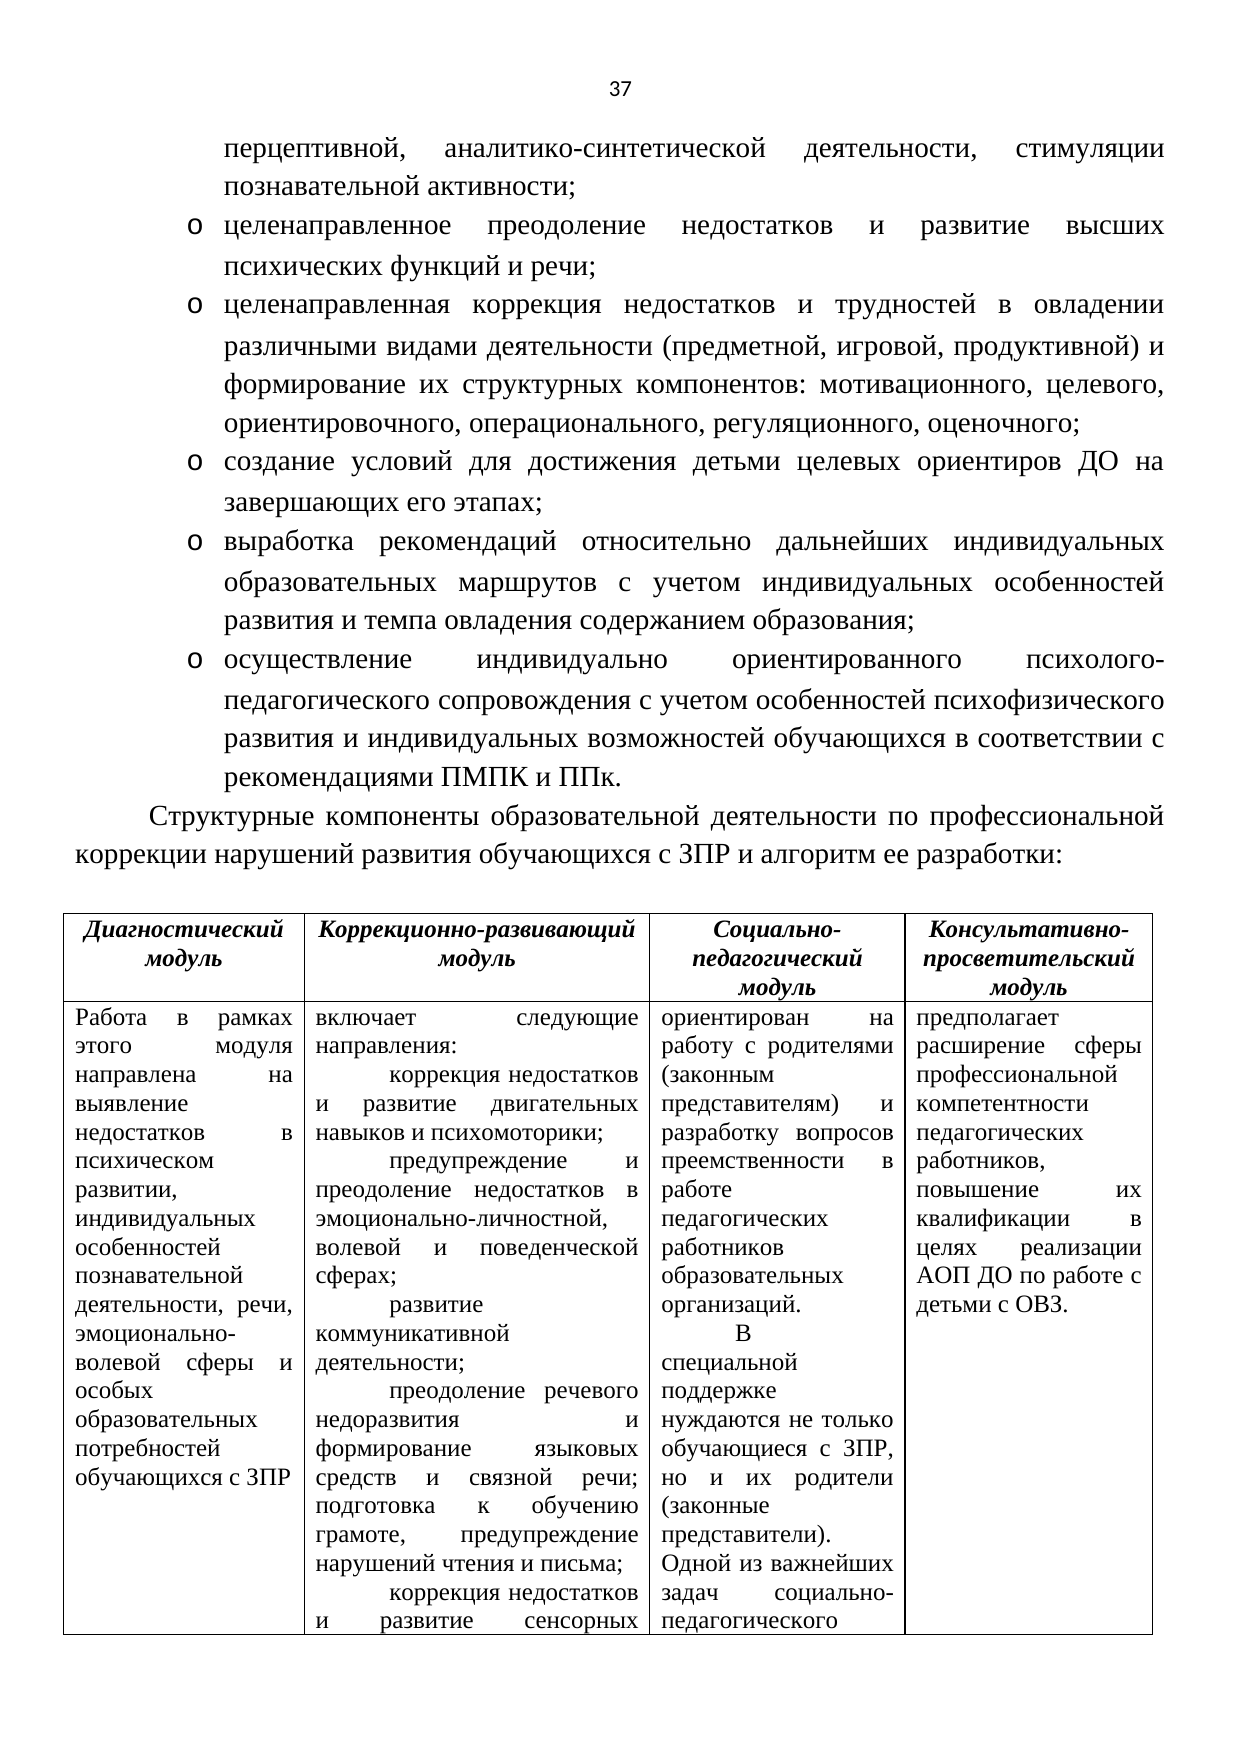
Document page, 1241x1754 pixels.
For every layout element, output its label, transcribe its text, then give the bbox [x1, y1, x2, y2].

list целенаправленное преодоление недостатков и развитие высших психических функций и речи; [186, 207, 1165, 282]
table_header Диагностический модуль [64, 914, 304, 1001]
table_header Консультативно-просветительский модуль [906, 914, 1152, 1001]
list создание условий для достижения детьми целевых ориентиров ДО на завершающих его этапах; [186, 443, 1165, 518]
list целенаправленная коррекция недостатков и трудностей в овладении различными видами деятельности (предметной, игровой, продуктивной) и формирование их структурных компонентов: мотивационного, целевого, ориентировочного, операционального, регуляционного, оценочного; [186, 287, 1165, 438]
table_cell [906, 1002, 1152, 1634]
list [186, 130, 1165, 202]
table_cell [650, 1002, 904, 1634]
table_header Коррекционно-развивающий модуль [305, 914, 649, 1001]
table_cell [305, 1002, 649, 1634]
table_header Социально-педагогический модуль [650, 914, 904, 1001]
text Структурные компоненты образовательной деятельности по профессиональной коррекции нарушений развития обучающихся с ЗПР и алгоритм ее разработки: [75, 798, 1165, 870]
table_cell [64, 1002, 304, 1634]
list выработка рекомендаций относительно дальнейших индивидуальных образовательных маршрутов с учетом индивидуальных особенностей развития и темпа овладения содержанием образования; [186, 523, 1165, 636]
list осуществление индивидуально ориентированного психолого-педагогического сопровождения с учетом особенностей психофизического развития и индивидуальных возможностей обучающихся в соответствии с рекомендациями ПМПК и ППк. [186, 641, 1165, 793]
